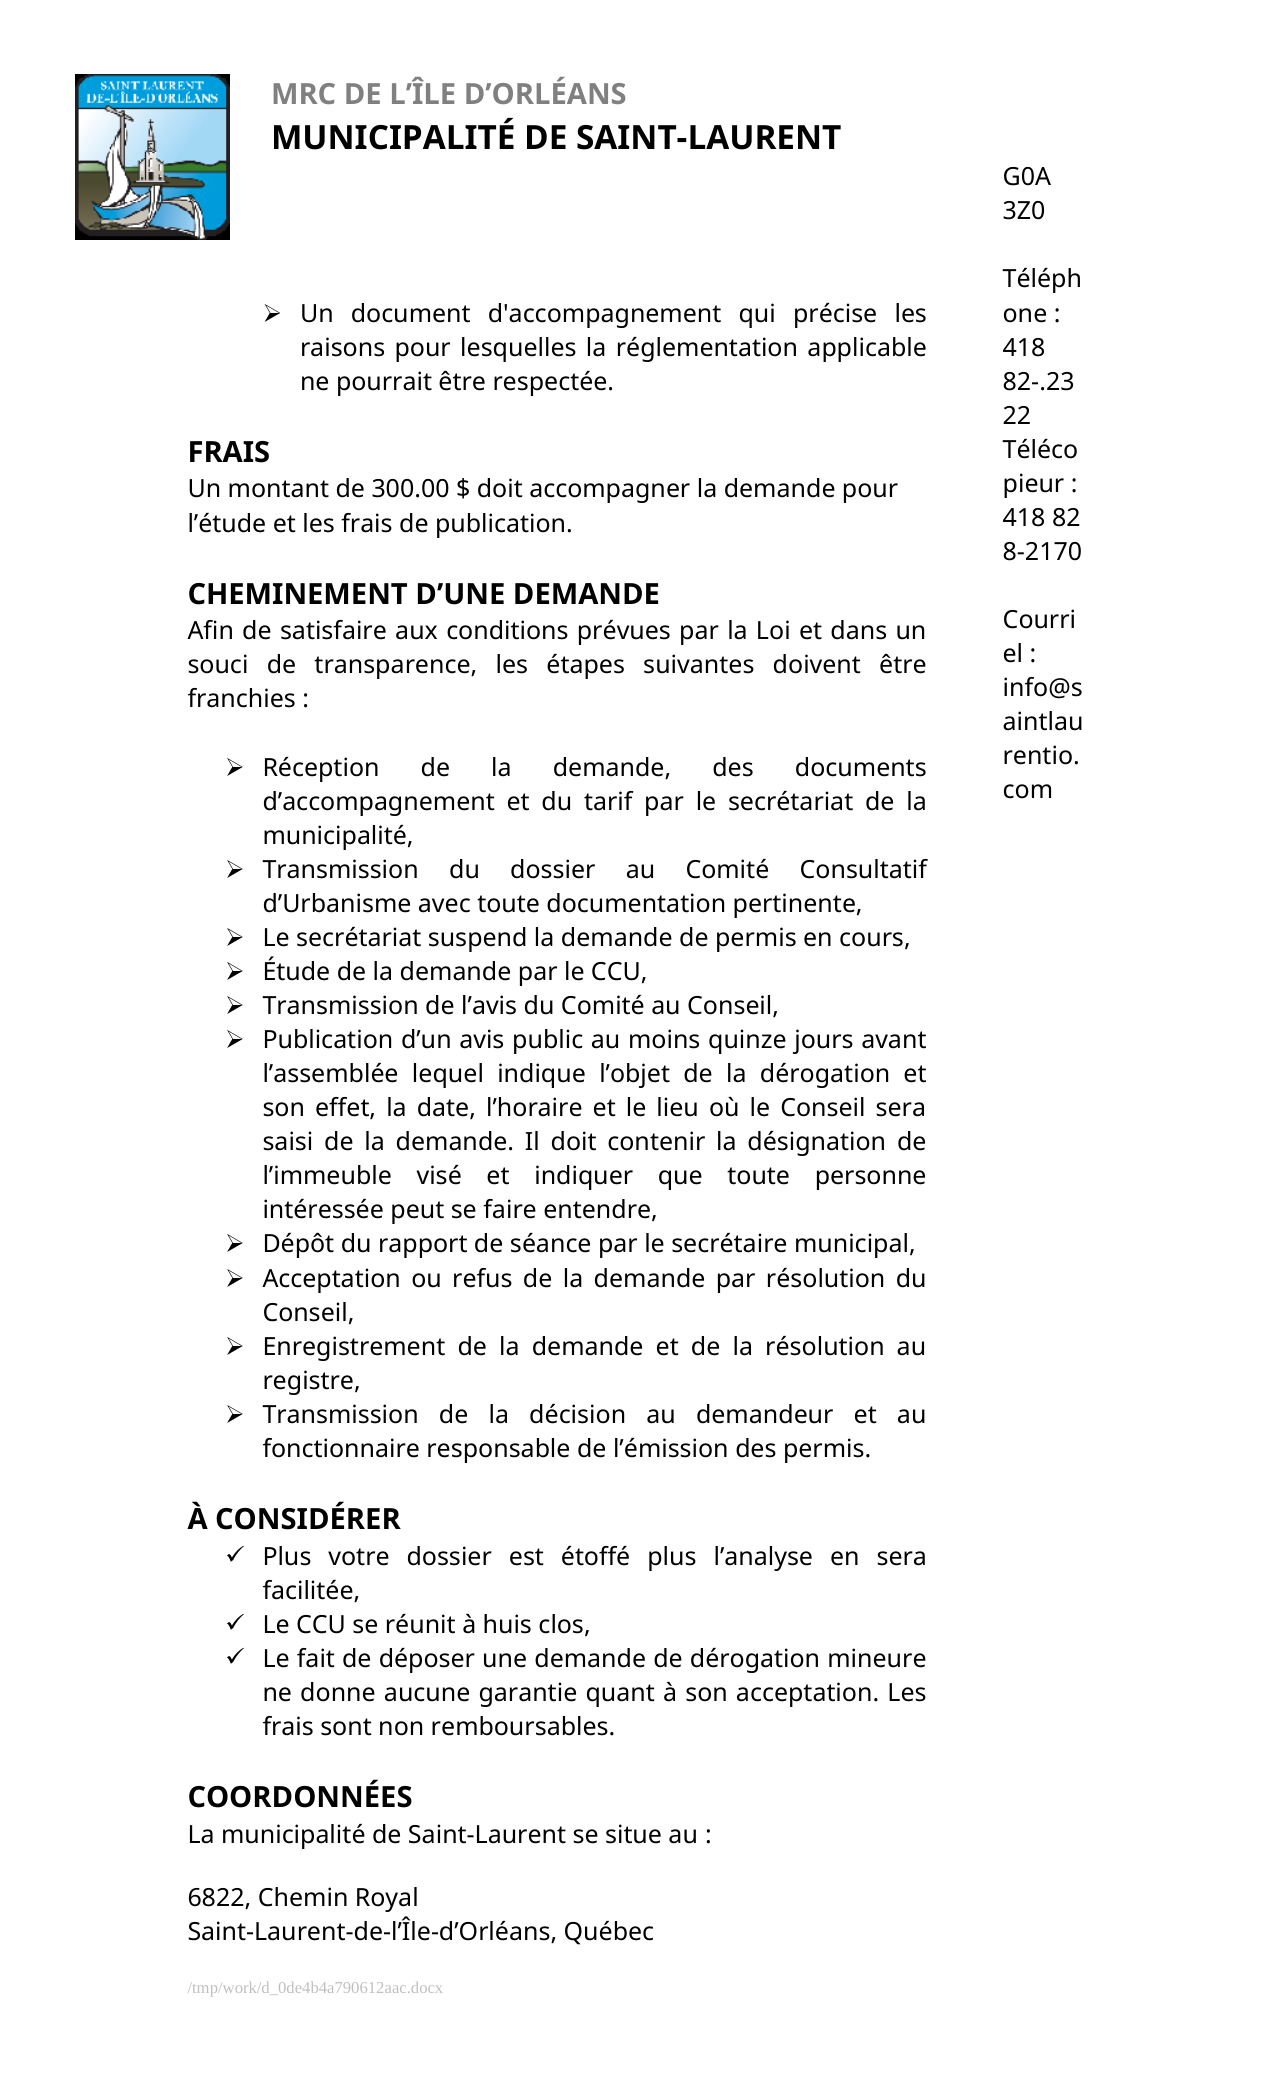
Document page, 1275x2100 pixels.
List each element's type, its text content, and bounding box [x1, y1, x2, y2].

list Le CCU se réunit à huis clos, [225, 1606, 927, 1641]
text Courriel : info@saintlaurentio.com [1002, 602, 1088, 806]
list Acceptation ou refus de la demande par résolution du Conseil, [225, 1260, 927, 1328]
list Dépôt du rapport de séance par le secrétaire municipal, [225, 1226, 927, 1260]
text La municipalité de Saint-Laurent se situe au : [187, 1816, 927, 1851]
list Étude de la demande par le CCU, [225, 954, 927, 988]
list Plus votre dossier est étoffé plus l’analyse en sera facilitée, [225, 1538, 927, 1606]
text FRAIS [187, 431, 927, 471]
text Un montant de 300.00 $ doit accompagner la demande pour l’étude et les frais de publication. [187, 471, 927, 539]
list Transmission de la décision au demandeur et au fonctionnaire responsable de l’émission des permis. [225, 1396, 927, 1464]
picture [75, 74, 230, 240]
list Réception de la demande, des documents d’accompagnement et du tarif par le secrétariat de la municipalité, [225, 749, 927, 851]
text Saint-Laurent-de-l’Île-d’Orléans, Québec [187, 1913, 927, 1947]
text G0A 3Z0 [1002, 159, 1088, 227]
text 6822, Chemin Royal [187, 1879, 927, 1913]
list Transmission du dossier au Comité Consultatif d’Urbanisme avec toute documentation pertinente, [225, 851, 927, 919]
text Téléphone : 418 82-.2322 [1002, 261, 1088, 431]
text Afin de satisfaire aux conditions prévues par la Loi et dans un souci de transparence, les étapes suivantes doivent être franchies : [187, 613, 927, 715]
list Enregistrement de la demande et de la résolution au registre, [225, 1328, 927, 1396]
text COORDONNÉES [187, 1777, 927, 1816]
text Télécopieur : 418 828-2170 [1002, 431, 1088, 568]
text CHEMINEMENT D’UNE DEMANDE [187, 573, 927, 613]
text À CONSIDÉRER [187, 1499, 927, 1538]
list Un document d'accompagnement qui précise les raisons pour lesquelles la réglementation applicable ne pourrait être respectée. [262, 295, 927, 397]
list Transmission de l’avis du Comité au Conseil, [225, 988, 927, 1022]
list Publication d’un avis public au moins quinze jours avant l’assemblée lequel indique l’objet de la dérogation et son effet, la date, l’horaire et le lieu où le Conseil sera saisi de la demande. Il doit contenir la désignation de l’immeuble visé et indiquer que toute personne intéressée peut se faire entendre, [225, 1022, 927, 1226]
list Le secrétariat suspend la demande de permis en cours, [225, 919, 927, 954]
list Le fait de déposer une demande de dérogation mineure ne donne aucune garantie quant à son acceptation. Les frais sont non remboursables. [225, 1641, 927, 1743]
